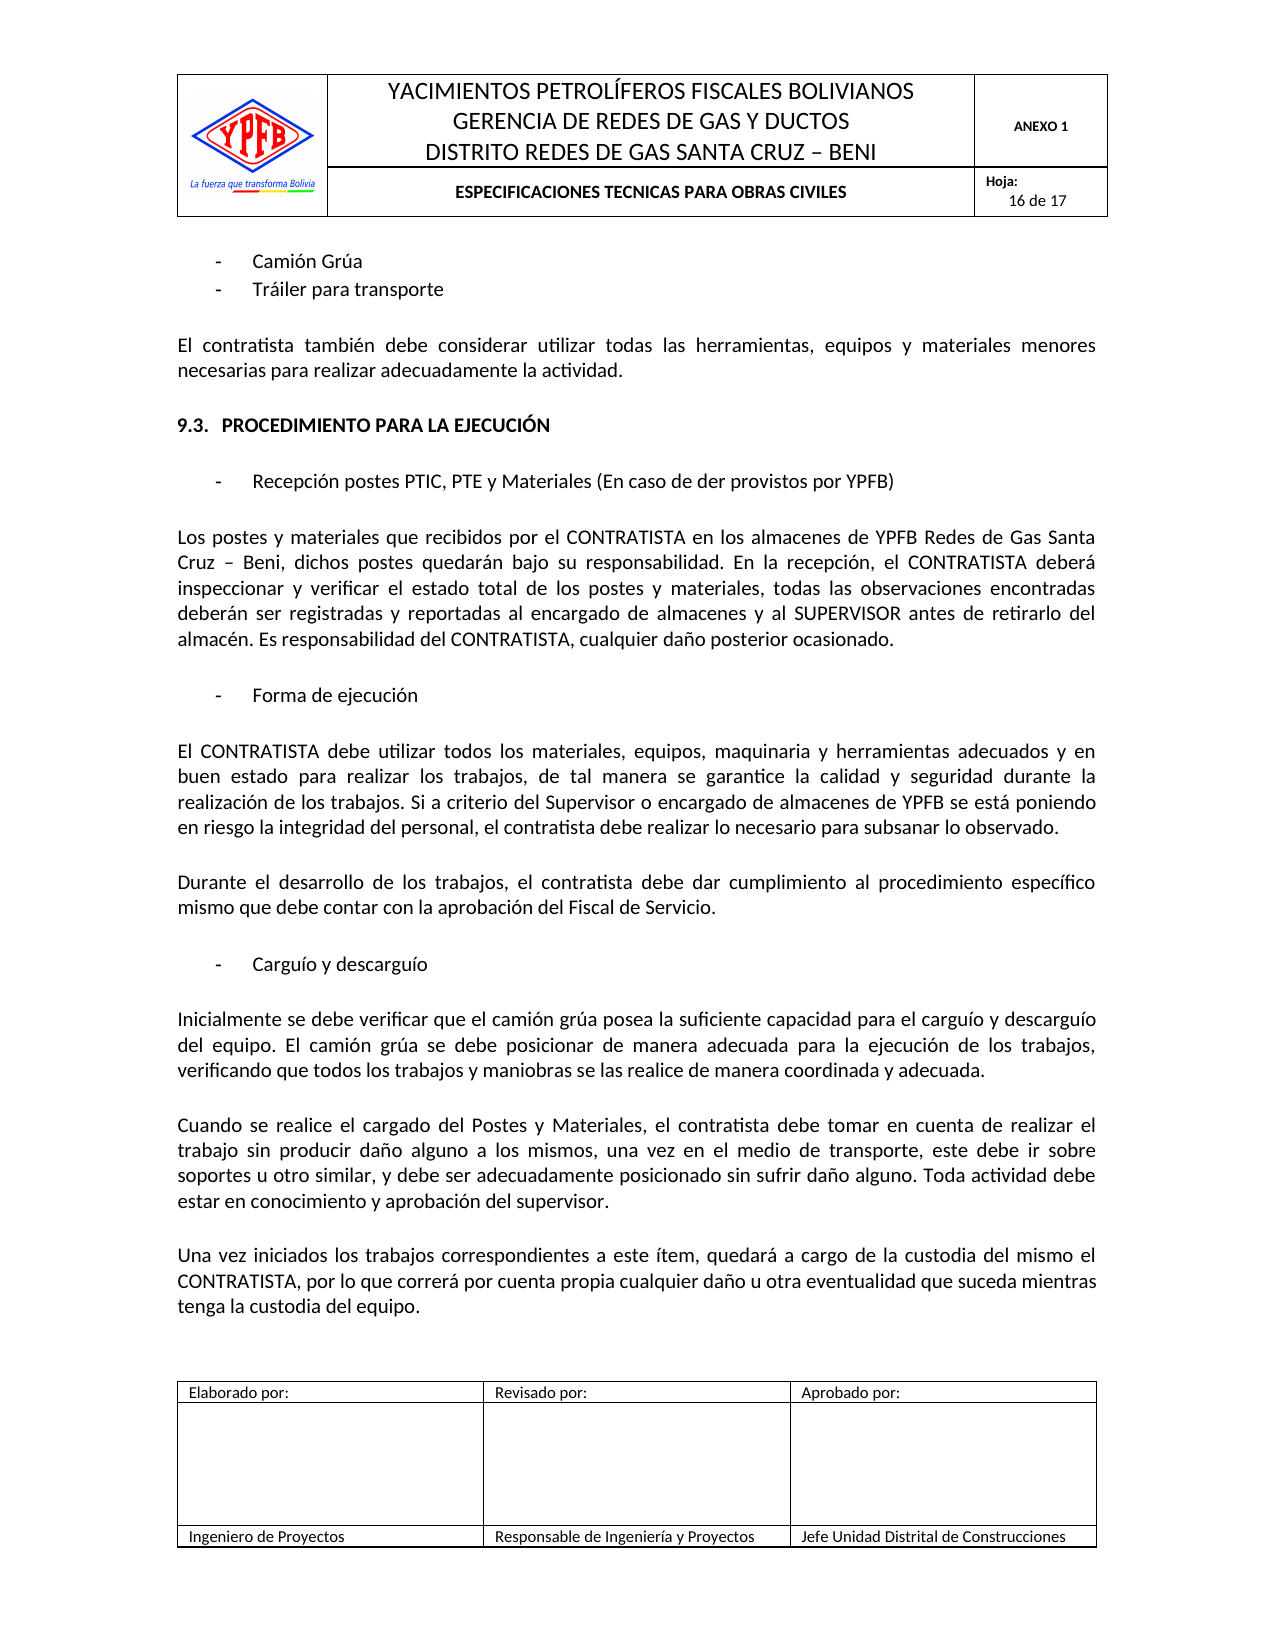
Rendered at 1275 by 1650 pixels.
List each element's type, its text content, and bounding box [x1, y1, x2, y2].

text Una vez iniciados los trabajos correspondientes a este ítem, quedará a cargo de la custodia del mismo el CONTRATISTA, por lo que correrá por cuenta propia cualquier daño u otra eventualidad que suceda mientras tenga la custodia del equipo. [177, 1243, 1098, 1319]
text El CONTRATISTA debe utilizar todos los materiales, equipos, maquinaria y herramientas adecuados y en buen estado para realizar los trabajos, de tal manera se garantice la calidad y seguridad durante la realización de los trabajos. Si a criterio del Supervisor o encargado de almacenes de YPFB se está poniendo en riesgo la integridad del personal, el contratista debe realizar lo necesario para subsanar lo observado. [177, 738, 1098, 840]
list Recepción postes PTIC, PTE y Materiales (En caso de der provistos por YPFB) [215, 467, 1098, 495]
list Tráiler para transporte [215, 274, 1098, 303]
text Inicialmente se debe verificar que el camión grúa posea la suficiente capacidad para el carguío y descarguío del equipo. El camión grúa se debe posicionar de manera adecuada para la ejecución de los trabajos, verificando que todos los trabajos y maniobras se las realice de manera coordinada y adecuada. [177, 1006, 1098, 1083]
text Cuando se realice el cargado del Postes y Materiales, el contratista debe tomar en cuenta de realizar el trabajo sin producir daño alguno a los mismos, una vez en el medio de transporte, este debe ir sobre soportes u otro similar, y debe ser adecuadamente posicionado sin sufrir daño alguno. Toda actividad debe estar en conocimiento y aprobación del supervisor. [177, 1112, 1098, 1213]
list PROCEDIMIENTO PARA LA EJECUCIÓN [177, 412, 1098, 437]
text Durante el desarrollo de los trabajos, el contratista debe dar cumplimiento al procedimiento específico mismo que debe contar con la aprobación del Fiscal de Servicio. [177, 869, 1098, 920]
list Forma de ejecución [215, 680, 1098, 709]
text Los postes y materiales que recibidos por el CONTRATISTA en los almacenes de YPFB Redes de Gas Santa Cruz – Beni, dichos postes quedarán bajo su responsabilidad. En la recepción, el CONTRATISTA deberá inspeccionar y verificar el estado total de los postes y materiales, todas las observaciones encontradas deberán ser registradas y reportadas al encargado de almacenes y al SUPERVISOR antes de retirarlo del almacén. Es responsabilidad del CONTRATISTA, cualquier daño posterior ocasionado. [177, 524, 1098, 651]
list Carguío y descarguío [215, 949, 1098, 977]
picture [188, 93, 316, 198]
list Camión Grúa [215, 246, 1098, 274]
text El contratista también debe considerar utilizar todas las herramientas, equipos y materiales menores necesarias para realizar adecuadamente la actividad. [177, 332, 1098, 383]
